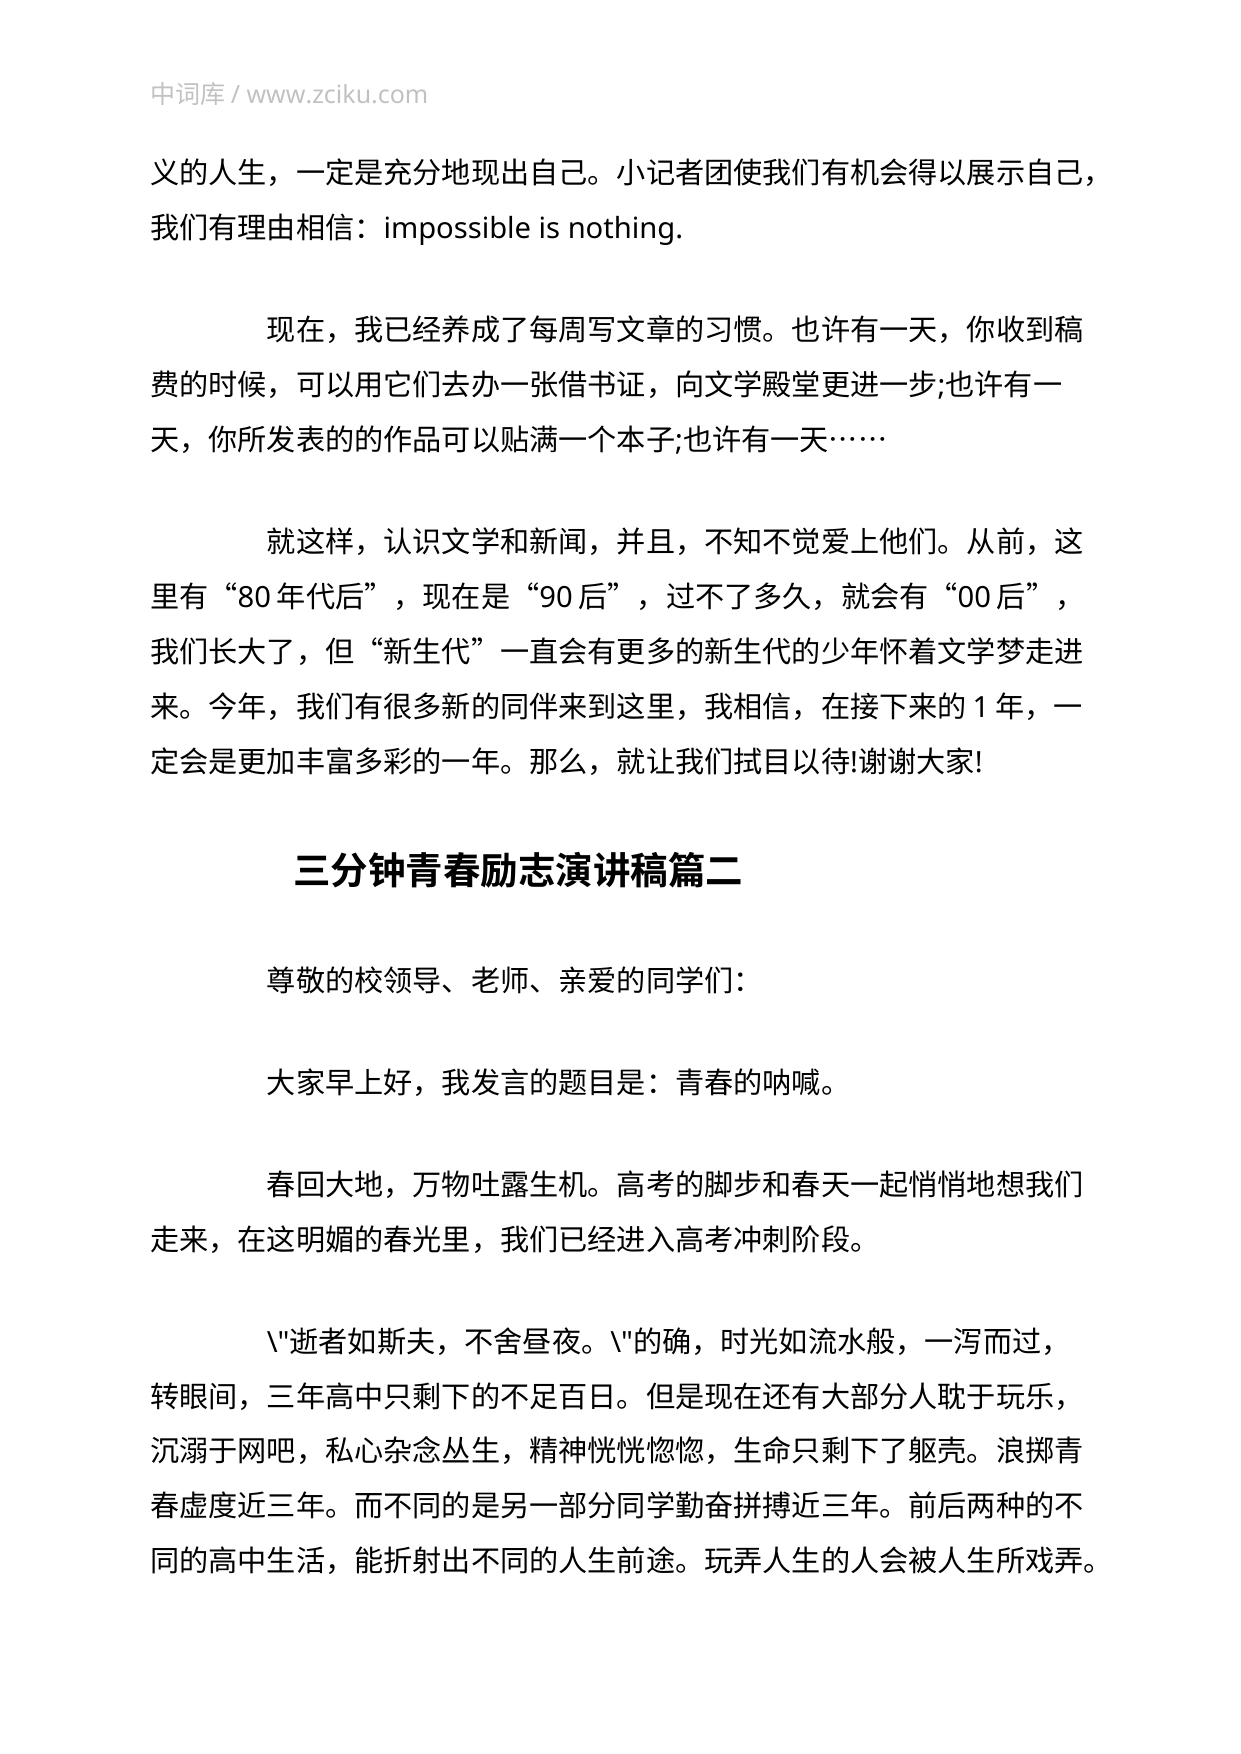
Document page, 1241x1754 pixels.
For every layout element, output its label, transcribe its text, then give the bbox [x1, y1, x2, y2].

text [150, 1318, 1090, 1580]
text 就这样，认识文学和新闻，并且，不知不觉爱上他们。从前，这里有“80年代后”，现在是“90后”，过不了多久，就会有“00后”，我们长大了，但“新生代”一直会有更多的新生代的少年怀着文学梦走进来。今年，我们有很多新的同伴来到这里，我相信，在接下来的1年，一定会是更加丰富多彩的一年。那么，就让我们拭目以待!谢谢大家! [150, 519, 1090, 781]
text 春回大地，万物吐露生机。高考的脚步和春天一起悄悄地想我们走来，在这明媚的春光里，我们已经进入高考冲刺阶段。 [150, 1161, 1090, 1259]
text 大家早上好，我发言的题目是：青春的呐喊。 [150, 1060, 1090, 1102]
text 现在，我已经养成了每周写文章的习惯。也许有一天，你收到稿费的时候，可以用它们去办一张借书证，向文学殿堂更进一步;也许有一天，你所发表的的作品可以贴满一个本子;也许有一天…… [150, 307, 1090, 459]
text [150, 150, 1090, 247]
text 尊敬的校领导、老师、亲爱的同学们： [150, 958, 1090, 1000]
text 三分钟青春励志演讲稿篇二 [150, 841, 1090, 895]
